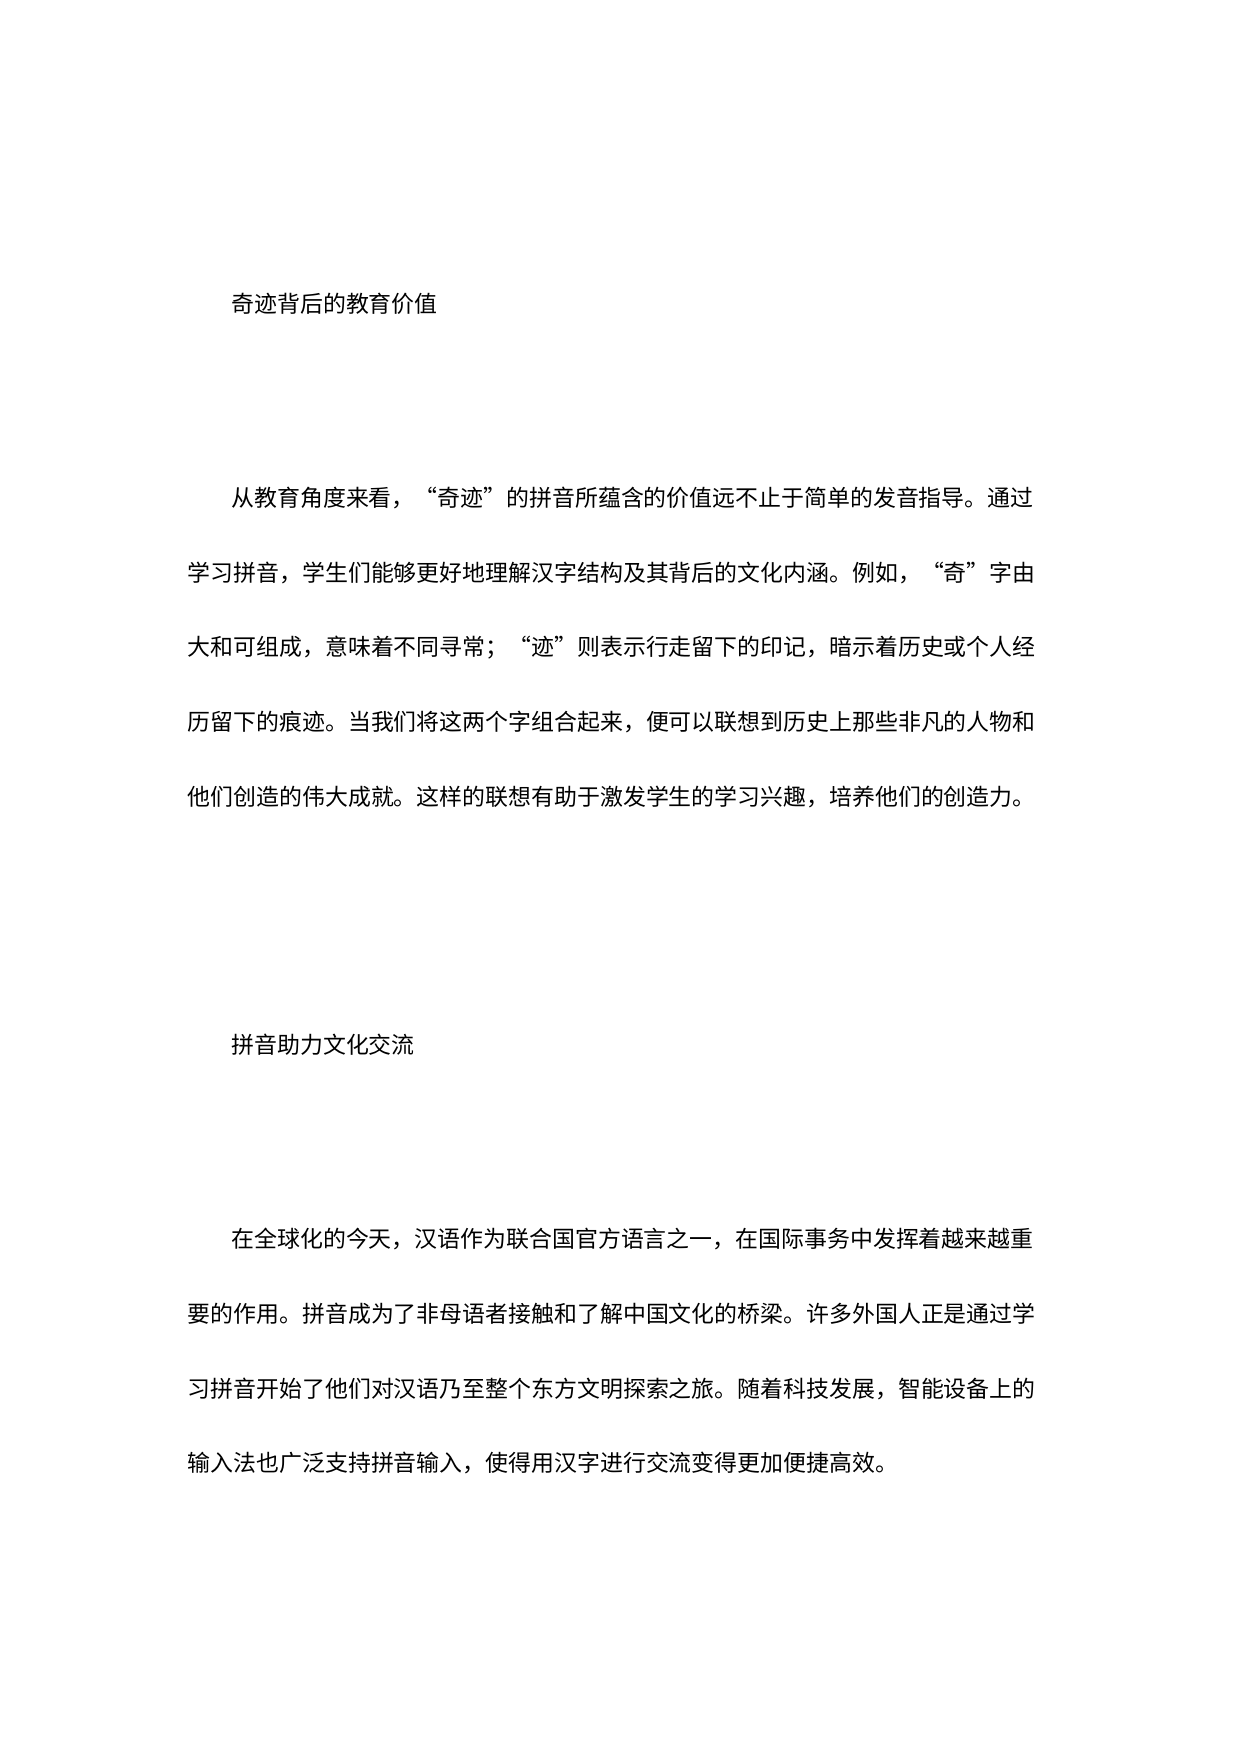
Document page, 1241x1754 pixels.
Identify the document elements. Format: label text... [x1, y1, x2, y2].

text 从教育角度来看，“奇迹”的拼音所蕴含的价值远不止于简单的发音指导。通过学习拼音，学生们能够更好地理解汉字结构及其背后的文化内涵。例如，“奇”字由大和可组成，意味着不同寻常；“迹”则表示行走留下的印记，暗示着历史或个人经历留下的痕迹。当我们将这两个字组合起来，便可以联想到历史上那些非凡的人物和他们创造的伟大成就。这样的联想有助于激发学生的学习兴趣，培养他们的创造力。 [187, 464, 1053, 828]
text 奇迹背后的教育价值 [187, 270, 1053, 335]
text 在全球化的今天，汉语作为联合国官方语言之一，在国际事务中发挥着越来越重要的作用。拼音成为了非母语者接触和了解中国文化的桥梁。许多外国人正是通过学习拼音开始了他们对汉语乃至整个东方文明探索之旅。随着科技发展，智能设备上的输入法也广泛支持拼音输入，使得用汉字进行交流变得更加便捷高效。 [187, 1205, 1053, 1494]
text 拼音助力文化交流 [187, 1011, 1053, 1076]
